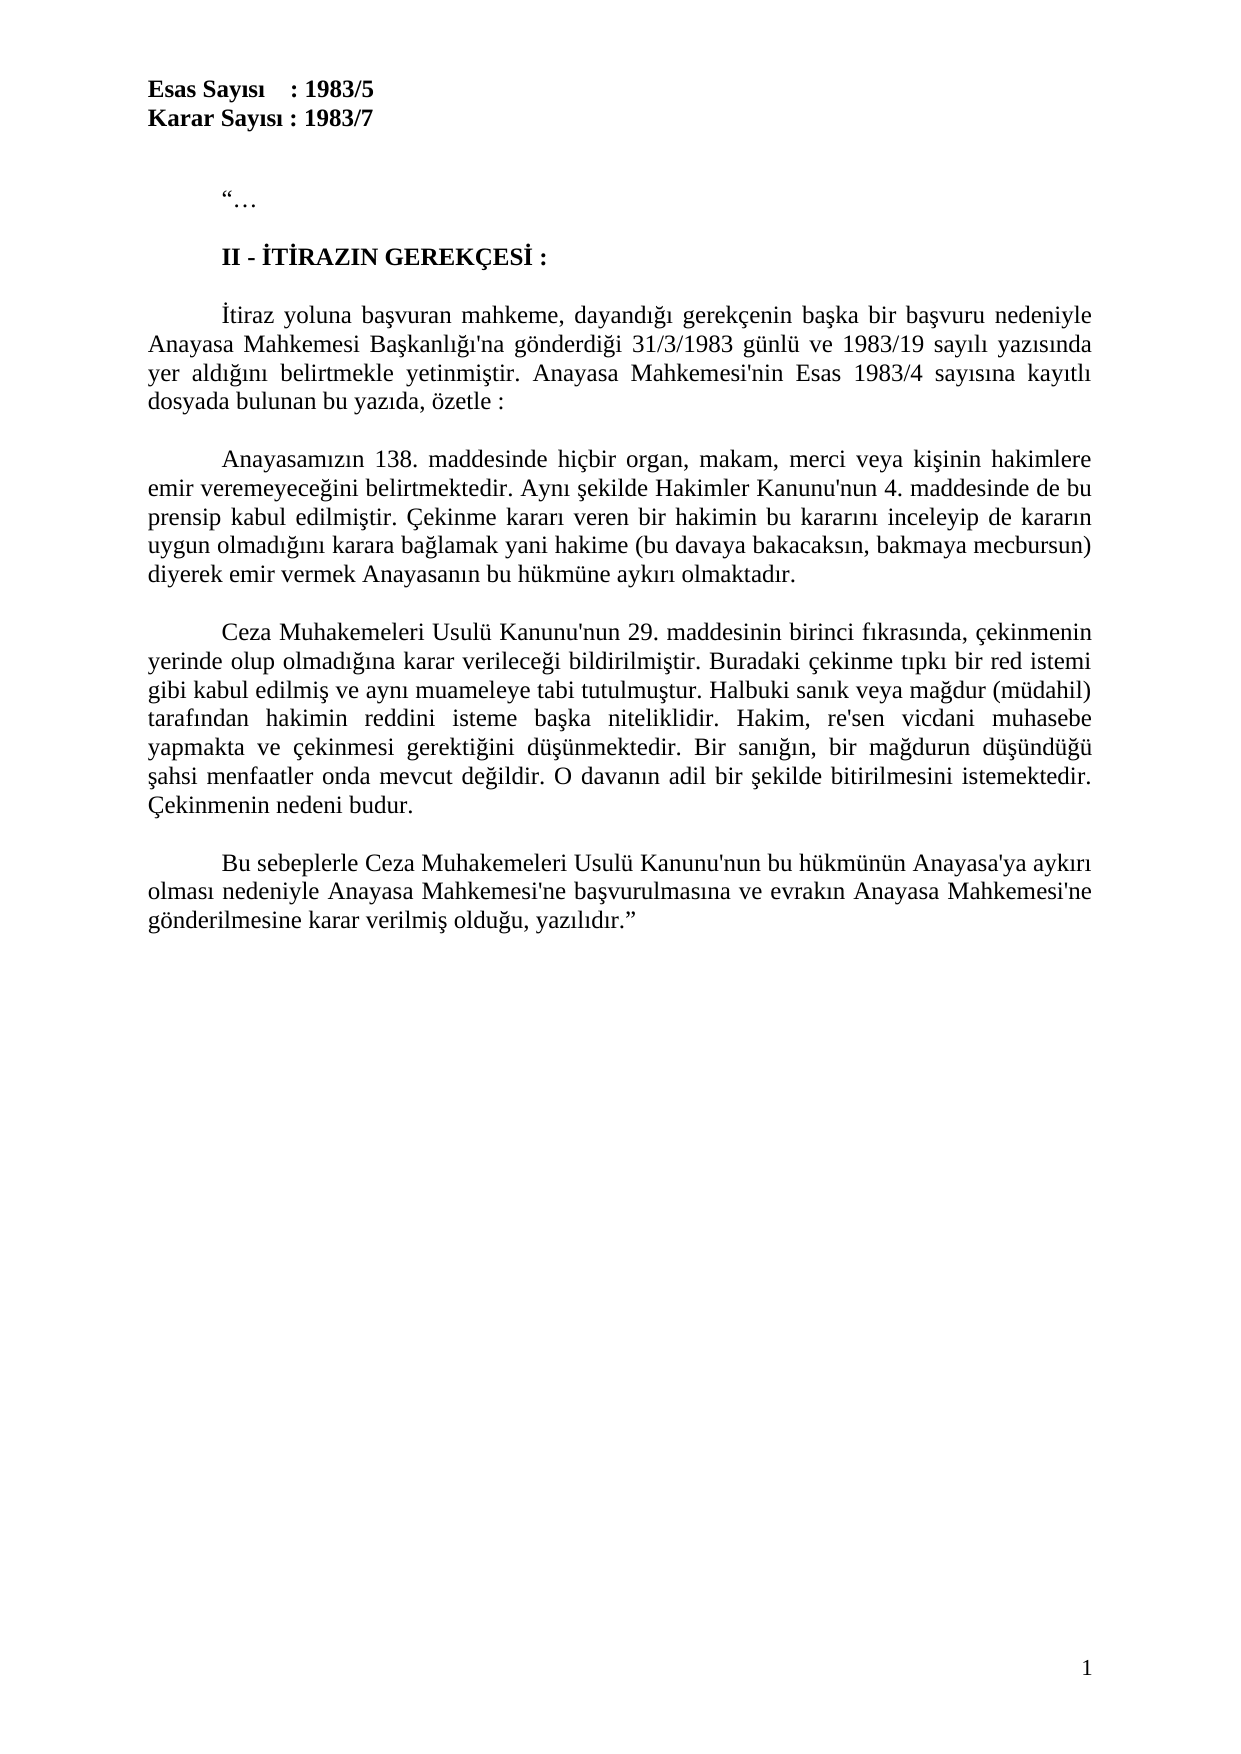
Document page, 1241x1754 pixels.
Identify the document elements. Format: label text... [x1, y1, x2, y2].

text II - İTİRAZIN GEREKÇESİ : [148, 242, 1093, 271]
text Anayasamızın 138. maddesinde hiçbir organ, makam, merci veya kişinin hakimlere emir veremeyeceğini belirtmektedir. Aynı şekilde Hakimler Kanunu'nun 4. maddesinde de bu prensip kabul edilmiştir. Çekinme kararı veren bir hakimin bu kararını inceleyip de kararın uygun olmadığını karara bağlamak yani hakime (bu davaya bakacaksın, bakmaya mecbursun) diyerek emir vermek Anayasanın bu hükmüne aykırı olmaktadır. [148, 444, 1093, 588]
text “… [148, 184, 1093, 213]
text İtiraz yoluna başvuran mahkeme, dayandığı gerekçenin başka bir başvuru nedeniyle Anayasa Mahkemesi Başkanlığı'na gönderdiği 31/3/1983 günlü ve 1983/19 sayılı yazısında yer aldığını belirtmekle yetinmiştir. Anayasa Mahkemesi'nin Esas 1983/4 sayısına kayıtlı dosyada bulunan bu yazıda, özetle : [148, 300, 1093, 415]
text Bu sebeplerle Ceza Muhakemeleri Usulü Kanunu'nun bu hükmünün Anayasa'ya aykırı olması nedeniyle Anayasa Mahkemesi'ne başvurulmasına ve evrakın Anayasa Mahkemesi'ne gönderilmesine karar verilmiş olduğu, yazılıdır.” [148, 848, 1093, 934]
text Ceza Muhakemeleri Usulü Kanunu'nun 29. maddesinin birinci fıkrasında, çekinmenin yerinde olup olmadığına karar verileceği bildirilmiştir. Buradaki çekinme tıpkı bir red istemi gibi kabul edilmiş ve aynı muameleye tabi tutulmuştur. Halbuki sanık veya mağdur (müdahil) tarafından hakimin reddini isteme başka niteliklidir. Hakim, re'sen vicdani muhasebe yapmakta ve çekinmesi gerektiğini düşünmektedir. Bir sanığın, bir mağdurun düşündüğü şahsi menfaatler onda mevcut değildir. O davanın adil bir şekilde bitirilmesini istemektedir. Çekinmenin nedeni budur. [148, 617, 1093, 818]
